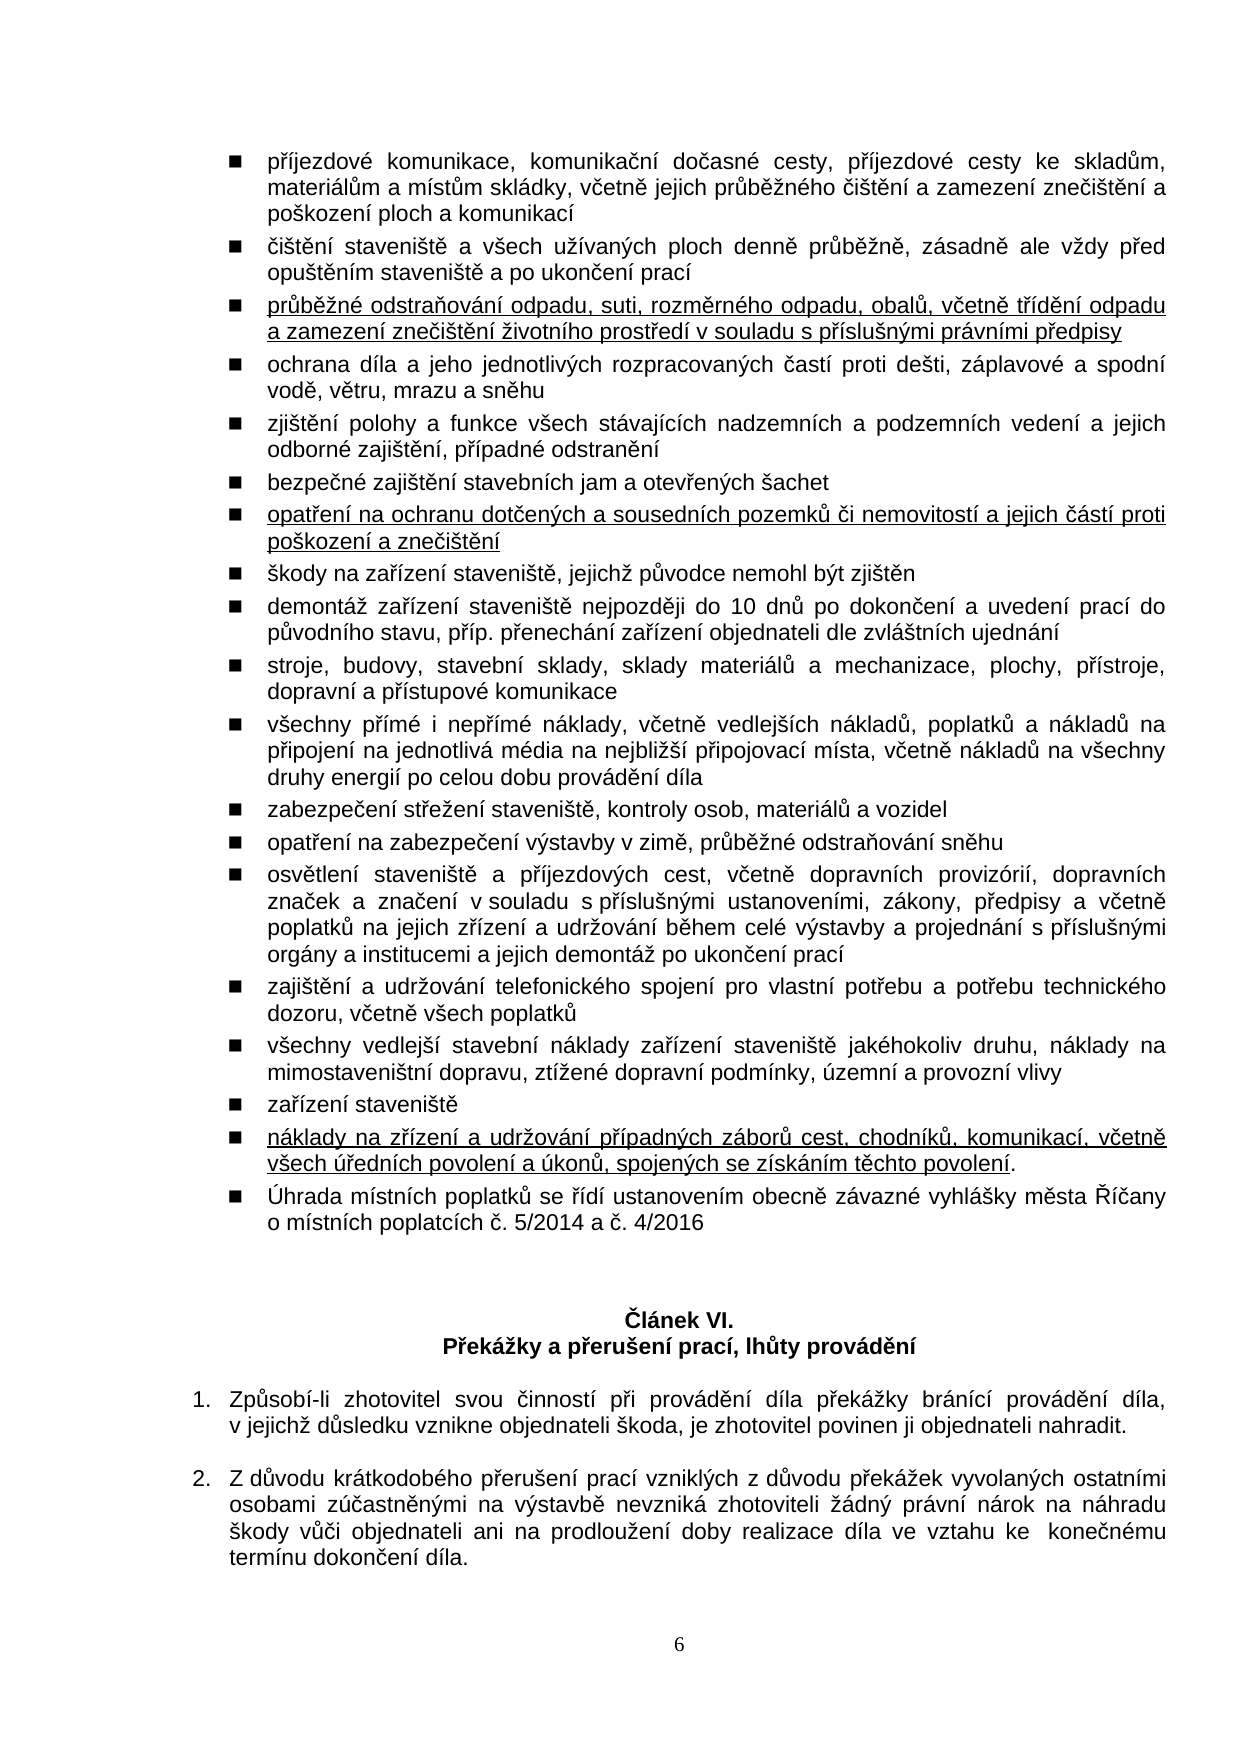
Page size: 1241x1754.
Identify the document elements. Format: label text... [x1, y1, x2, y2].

list škody na zařízení staveniště, jejichž původce nemohl být zjištěn [227, 560, 1166, 587]
list opatření na zabezpečení výstavby v zimě, průběžné odstraňování sněhu [227, 829, 1166, 855]
list Z důvodu krátkodobého přerušení prací vzniklých z důvodu překážek vyvolaných ostatními osobami zúčastněnými na výstavbě nevzniká zhotoviteli žádný právní nárok na náhradu škody vůči objednateli ani na prodloužení doby realizace díla ve vztahu ke konečnému termínu dokončení díla. [192, 1465, 1166, 1570]
list všechny vedlejší stavební náklady zařízení staveniště jakéhokoliv druhu, náklady na mimostaveništní dopravu, ztížené dopravní podmínky, územní a provozní vlivy [227, 1032, 1166, 1085]
list Způsobí-li zhotovitel svou činností při provádění díla překážky bránící provádění díla, v jejichž důsledku vznikne objednateli škoda, je zhotovitel povinen ji objednateli nahradit. [192, 1386, 1166, 1438]
list Úhrada místních poplatků se řídí ustanovením obecně závazné vyhlášky města Říčany o místních poplatcích č. 5/2014 a č. 4/2016 [227, 1183, 1166, 1235]
list náklady na zřízení a udržování případných záborů cest, chodníků, komunikací, včetně všech úředních povolení a úkonů, spojených se získáním těchto povolení. [227, 1124, 1166, 1176]
list čištění staveniště a všech užívaných ploch denně průběžně, zásadně ale vždy před opuštěním staveniště a po ukončení prací [227, 233, 1166, 286]
list bezpečné zajištění stavebních jam a otevřených šachet [227, 469, 1166, 495]
text Překážky a přerušení prací, lhůty provádění [192, 1333, 1166, 1359]
list všechny přímé i nepřímé náklady, včetně vedlejších nákladů, poplatků a nákladů na připojení na jednotlivá média na nejbližší připojovací místa, včetně nákladů na všechny druhy energií po celou dobu provádění díla [227, 711, 1166, 790]
list opatření na ochranu dotčených a sousedních pozemků či nemovitostí a jejich částí proti poškození a znečištění [227, 501, 1166, 554]
list stroje, budovy, stavební sklady, sklady materiálů a mechanizace, plochy, přístroje, dopravní a přístupové komunikace [227, 652, 1166, 705]
list zajištění a udržování telefonického spojení pro vlastní potřebu a potřebu technického dozoru, včetně všech poplatků [227, 973, 1166, 1026]
list ochrana díla a jeho jednotlivých rozpracovaných častí proti dešti, záplavové a spodní vodě, větru, mrazu a sněhu [227, 351, 1166, 404]
subtitle Článek VI. [192, 1307, 1166, 1333]
list demontáž zařízení staveniště nejpozději do 10 dnů po dokončení a uvedení prací do původního stavu, příp. přenechání zařízení objednateli dle zvláštních ujednání [227, 593, 1166, 646]
list zabezpečení střežení staveniště, kontroly osob, materiálů a vozidel [227, 796, 1166, 823]
list průběžné odstraňování odpadu, suti, rozměrného odpadu, obalů, včetně třídění odpadu a zamezení znečištění životního prostředí v souladu s příslušnými právními předpisy [227, 292, 1166, 345]
list zjištění polohy a funkce všech stávajících nadzemních a podzemních vedení a jejich odborné zajištění, případné odstranění [227, 410, 1166, 463]
list příjezdové komunikace, komunikační dočasné cesty, příjezdové cesty ke skladům, materiálům a místům skládky, včetně jejich průběžného čištění a zamezení znečištění a poškození ploch a komunikací [227, 148, 1166, 227]
list zařízení staveniště [227, 1091, 1166, 1117]
list osvětlení staveniště a příjezdových cest, včetně dopravních provizórií, dopravních značek a značení v souladu s příslušnými ustanoveními, zákony, předpisy a včetně poplatků na jejich zřízení a udržování během celé výstavby a projednání s příslušnými orgány a institucemi a jejich demontáž po ukončení prací [227, 861, 1166, 967]
